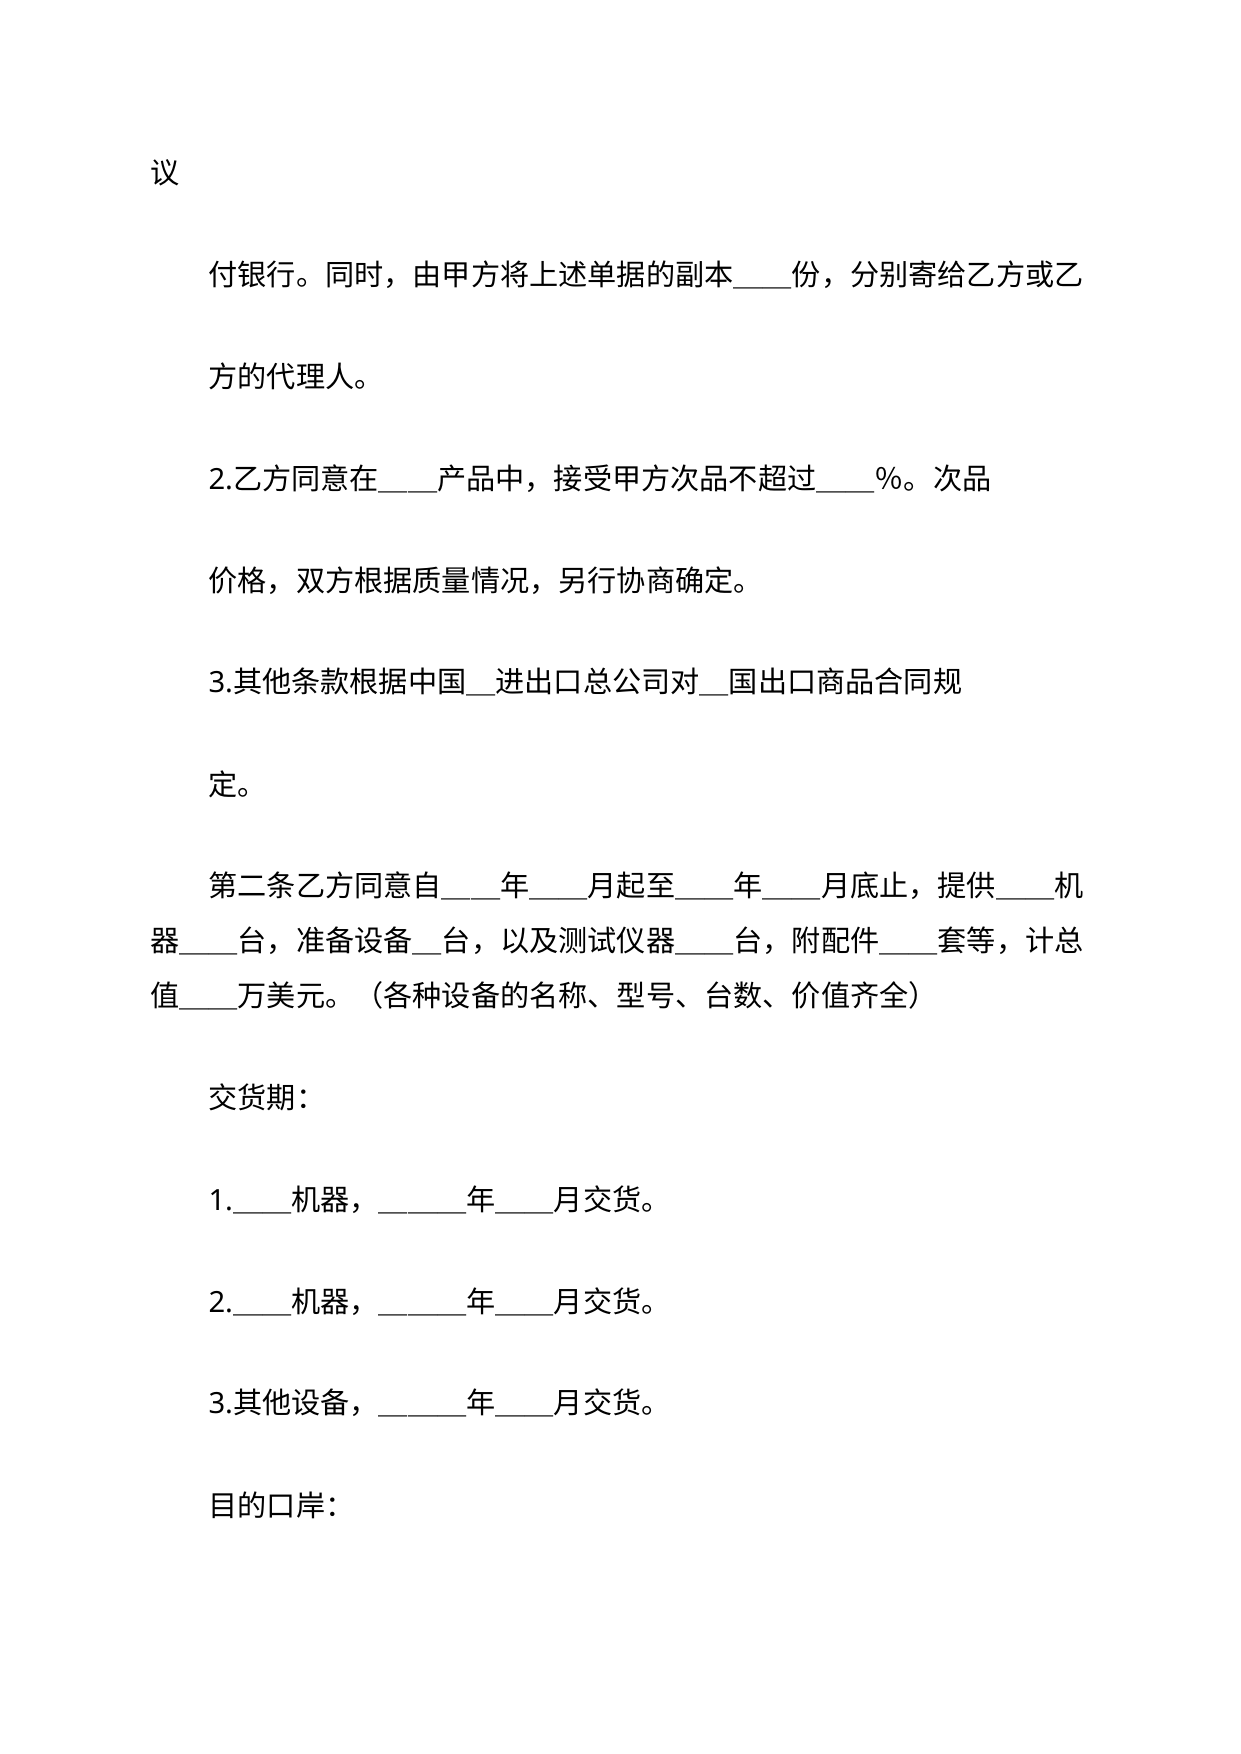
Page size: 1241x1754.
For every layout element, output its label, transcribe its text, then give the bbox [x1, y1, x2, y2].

text 1.＿＿机器，＿＿＿年＿＿月交货。 [150, 1176, 1090, 1218]
text 3.其他设备，＿＿＿年＿＿月交货。 [150, 1380, 1090, 1422]
text 第二条乙方同意自＿＿年＿＿月起至＿＿年＿＿月底止，提供＿＿机器＿＿台，准备设备＿台，以及测试仪器＿＿台，附配件＿＿套等，计总值＿＿万美元。（各种设备的名称、型号、台数、价值齐全） [150, 863, 1090, 1015]
text 价格，双方根据质量情况，另行协商确定。 [150, 557, 1090, 599]
text 交货期： [150, 1074, 1090, 1117]
text 方的代理人。 [150, 353, 1090, 396]
text 目的口岸： [150, 1482, 1090, 1524]
text 2.＿＿机器，＿＿＿年＿＿月交货。 [150, 1278, 1090, 1321]
text 定。 [150, 761, 1090, 803]
text 2.乙方同意在＿＿产品中，接受甲方次品不超过＿＿％。次品 [150, 455, 1090, 498]
text 付银行。同时，由甲方将上述单据的副本＿＿份，分别寄给乙方或乙 [150, 252, 1090, 294]
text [150, 150, 1090, 192]
text 3.其他条款根据中国＿进出口总公司对＿国出口商品合同规 [150, 659, 1090, 701]
